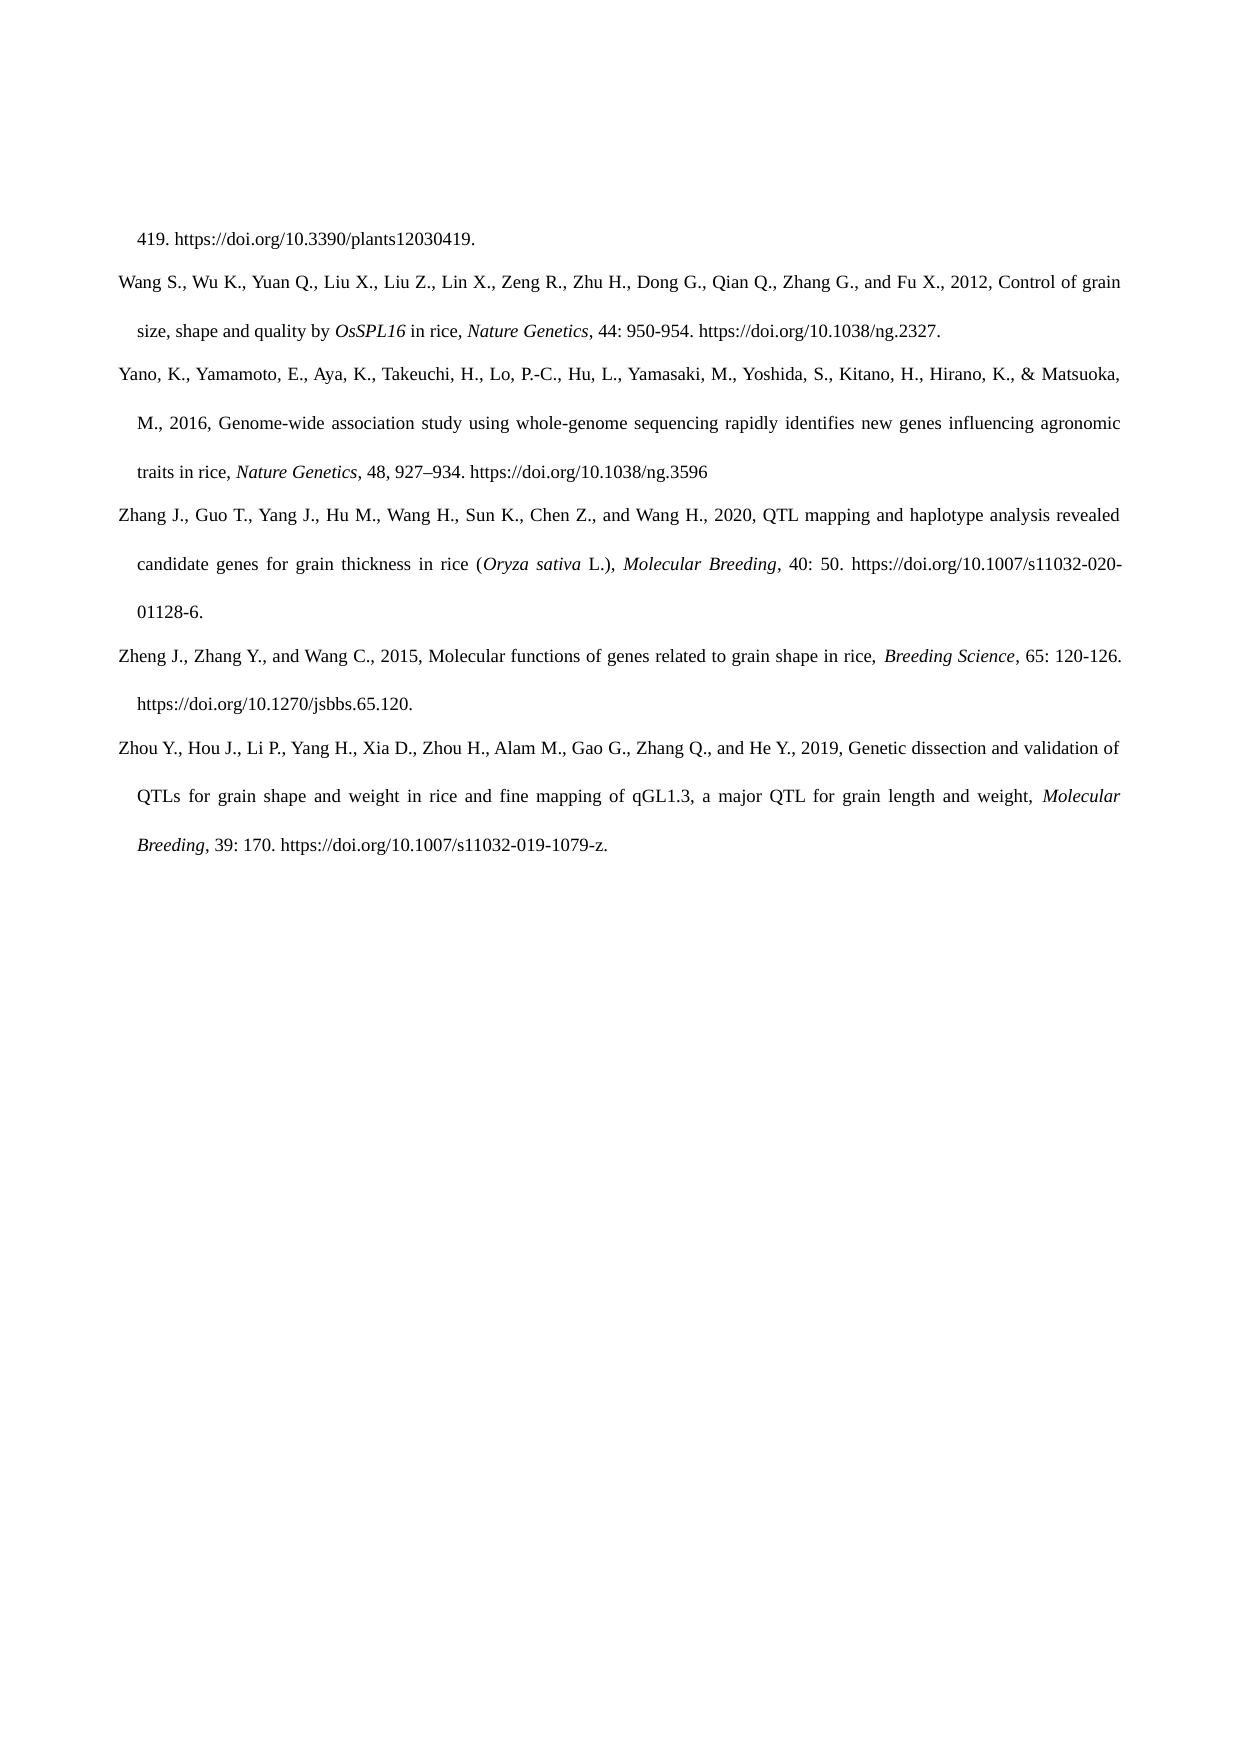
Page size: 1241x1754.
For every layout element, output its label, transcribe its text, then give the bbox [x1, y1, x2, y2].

text Zheng J., Zhang Y., and Wang C., 2015, Molecular functions of genes related to grain shape in rice, Breeding Science, 65: 120-126. https://doi.org/10.1270/jsbbs.65.120. [118, 639, 1122, 720]
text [118, 222, 1122, 255]
text Yano, K., Yamamoto, E., Aya, K., Takeuchi, H., Lo, P.-C., Hu, L., Yamasaki, M., Yoshida, S., Kitano, H., Hirano, K., & Matsuoka, M., 2016, Genome-wide association study using whole-genome sequencing rapidly identifies new genes influencing agronomic traits in rice, Nature Genetics, 48, 927–934. https://doi.org/10.1038/ng.3596 [118, 358, 1122, 488]
text Zhang J., Guo T., Yang J., Hu M., Wang H., Sun K., Chen Z., and Wang H., 2020, QTL mapping and haplotype analysis revealed candidate genes for grain thickness in rice (Oryza sativa L.), Molecular Breeding, 40: 50. https://doi.org/10.1007/s11032-020-01128-6. [118, 498, 1122, 628]
text Zhou Y., Hou J., Li P., Yang H., Xia D., Zhou H., Alam M., Gao G., Zhang Q., and He Y., 2019, Genetic dissection and validation of QTLs for grain shape and weight in rice and fine mapping of qGL1.3, a major QTL for grain length and weight, Molecular Breeding, 39: 170. https://doi.org/10.1007/s11032-019-1079-z. [118, 731, 1122, 861]
text Wang S., Wu K., Yuan Q., Liu X., Liu Z., Lin X., Zeng R., Zhu H., Dong G., Qian Q., Zhang G., and Fu X., 2012, Control of grain size, shape and quality by OsSPL16 in rice, Nature Genetics, 44: 950-954. https://doi.org/10.1038/ng.2327. [118, 266, 1122, 347]
